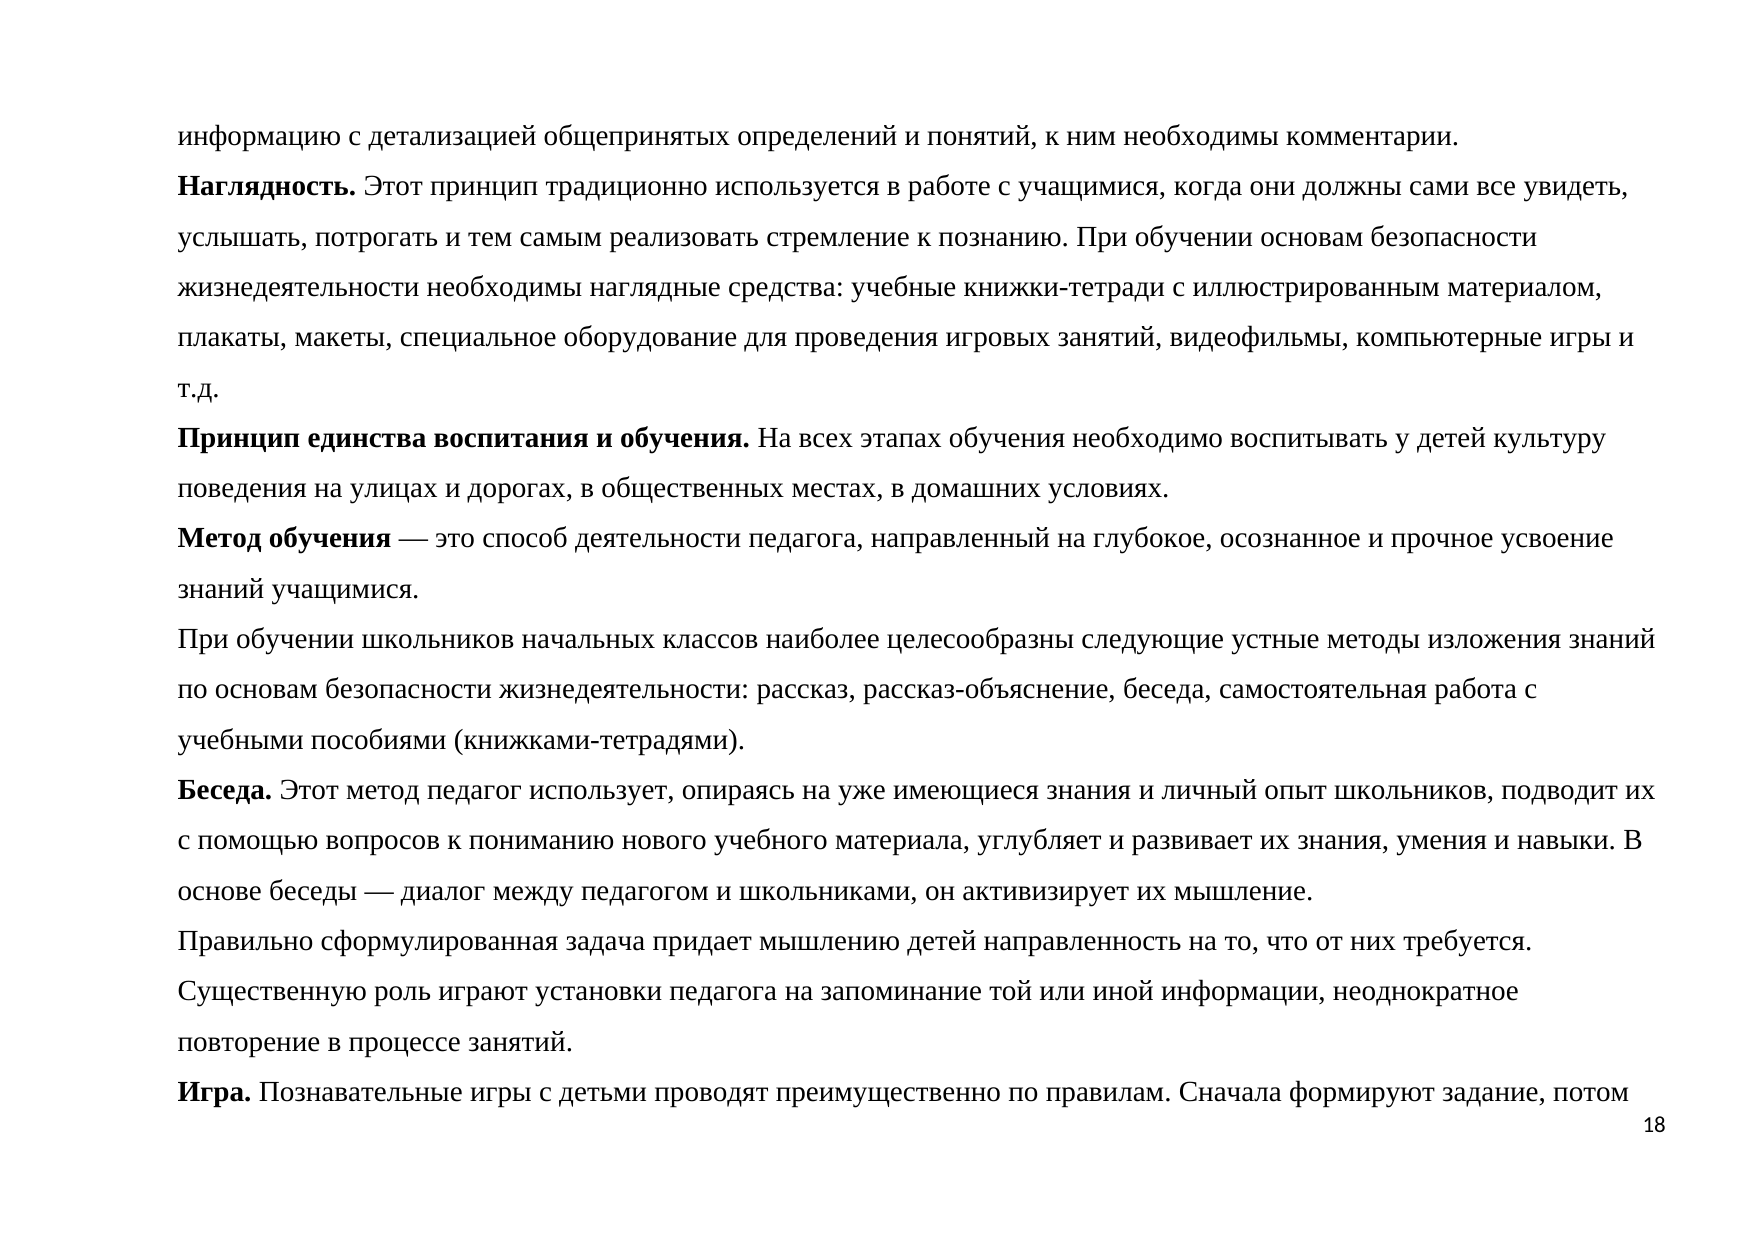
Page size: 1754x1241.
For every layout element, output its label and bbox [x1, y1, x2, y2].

text [177, 118, 1665, 1108]
